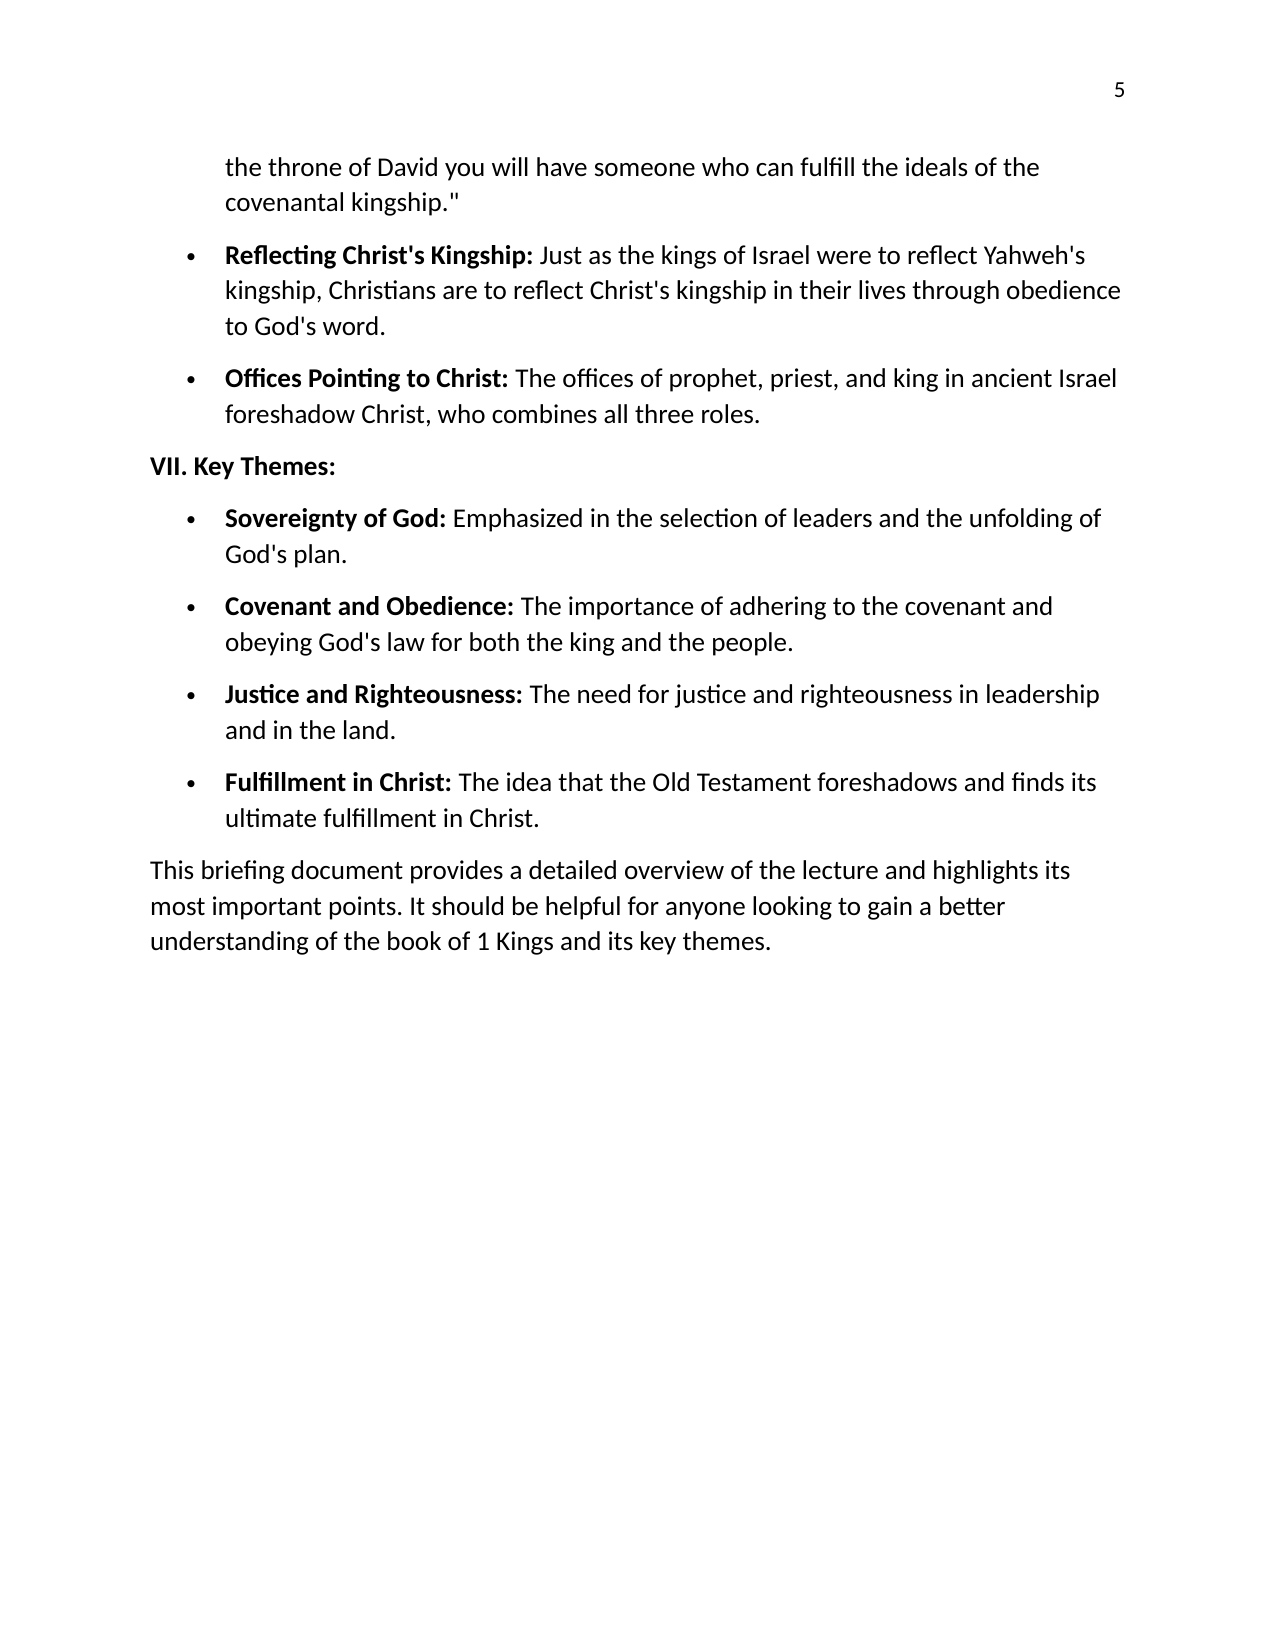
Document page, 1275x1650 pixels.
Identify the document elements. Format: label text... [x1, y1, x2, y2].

list Sovereignty of God: Emphasized in the selection of leaders and the unfolding of God's plan. [187, 502, 1125, 570]
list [187, 150, 1125, 219]
list Covenant and Obedience: The importance of adhering to the covenant and obeying God's law for both the king and the people. [187, 589, 1125, 658]
list Justice and Righteousness: The need for justice and righteousness in leadership and in the land. [187, 677, 1125, 746]
text This briefing document provides a detailed overview of the lecture and highlights its most important points. It should be helpful for anyone looking to gain a better understanding of the book of 1 Kings and its key themes. [150, 853, 1125, 958]
text VII. Key Themes: [150, 449, 1125, 482]
list Fulfillment in Christ: The idea that the Old Testament foreshadows and finds its ultimate fulfillment in Christ. [187, 765, 1125, 834]
list Offices Pointing to Christ: The offices of prophet, priest, and king in ancient Israel foreshadow Christ, who combines all three roles. [187, 361, 1125, 430]
list Reflecting Christ's Kingship: Just as the kings of Israel were to reflect Yahweh's kingship, Christians are to reflect Christ's kingship in their lives through obedience to God's word. [187, 238, 1125, 342]
